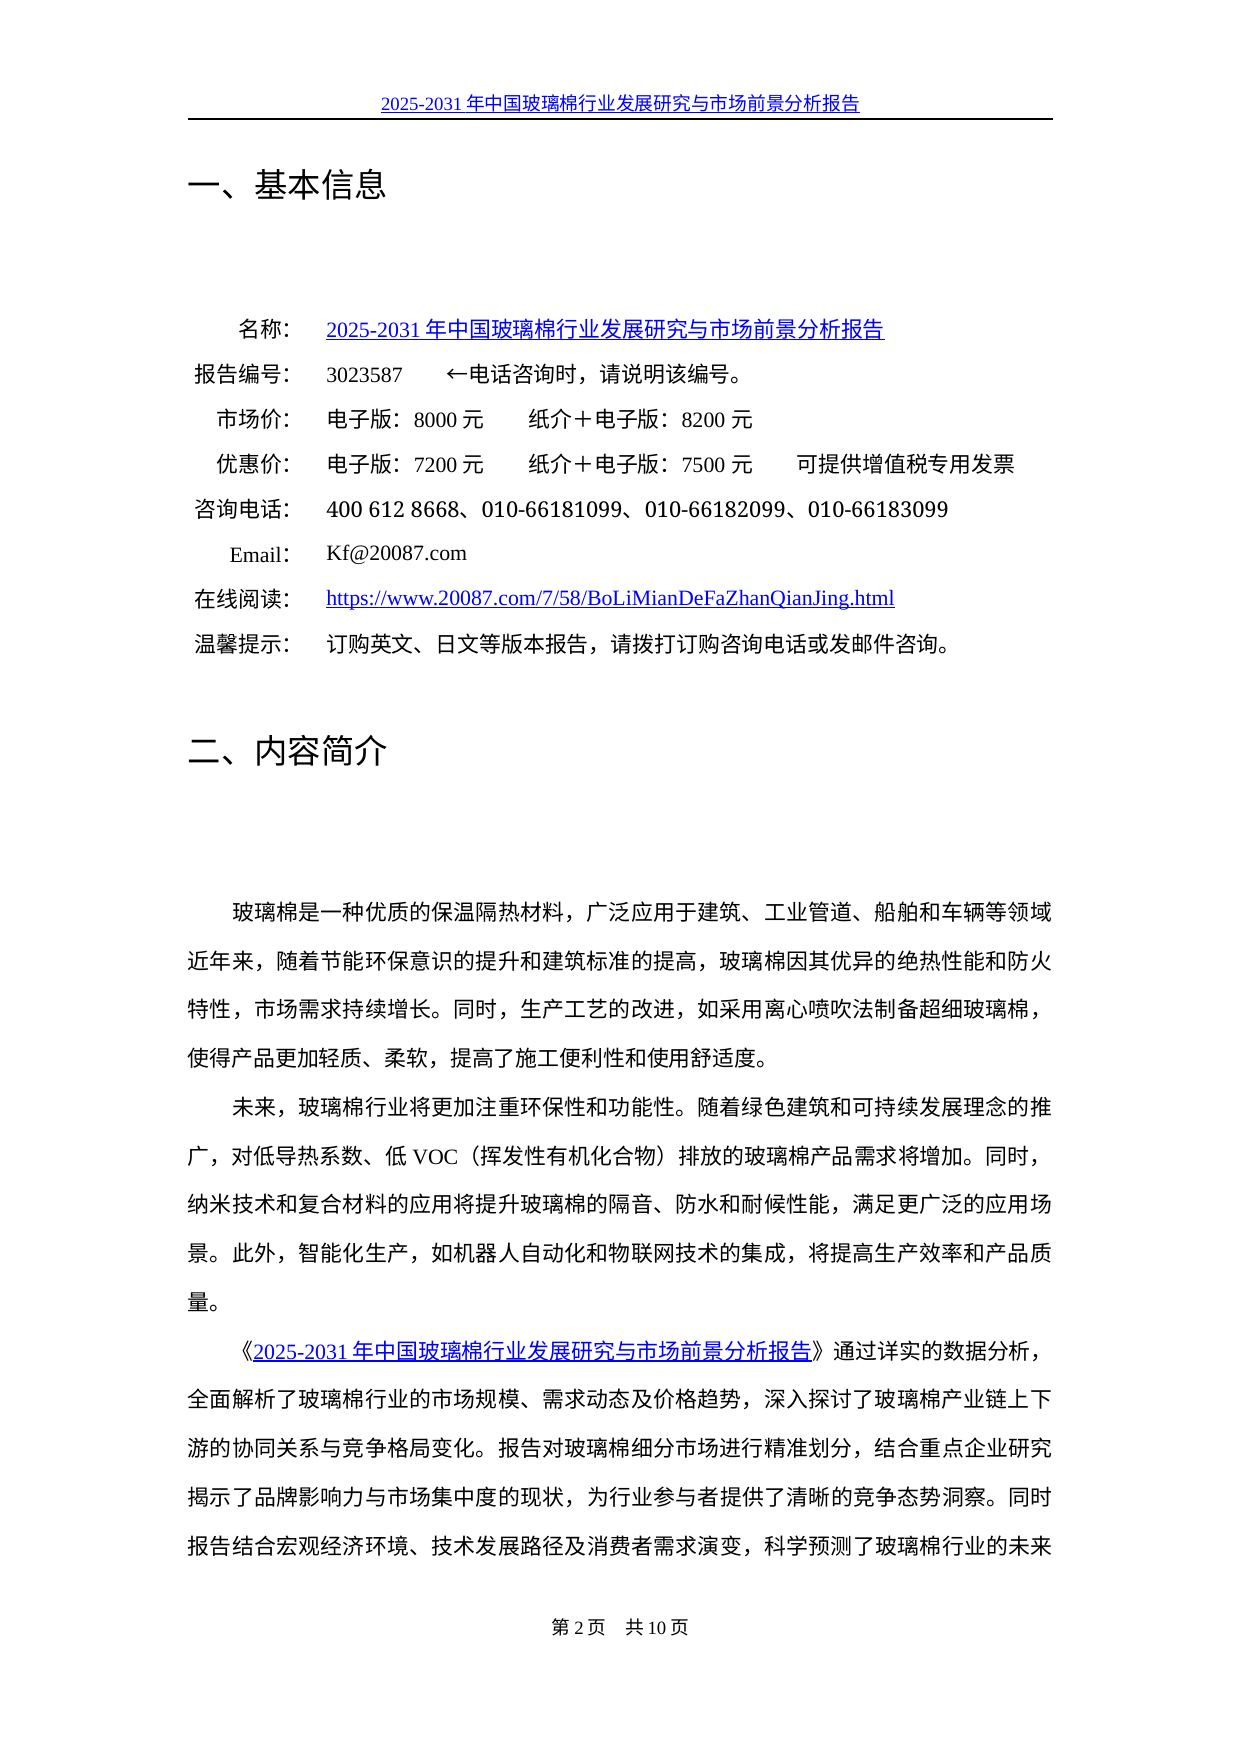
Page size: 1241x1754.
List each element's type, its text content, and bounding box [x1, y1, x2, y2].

table_cell Kf@20087.com [315, 537, 1073, 582]
table_cell 优惠价： [167, 447, 315, 492]
table_header 2025-2031年中国玻璃棉行业发展研究与市场前景分析报告 [315, 312, 1073, 357]
table_cell [315, 582, 1073, 627]
table_cell 在线阅读： [167, 582, 315, 627]
table_cell Email： [167, 537, 315, 582]
table_cell 温馨提示： [167, 627, 315, 672]
table_cell 报告编号： [167, 357, 315, 402]
title 二、内容简介 [187, 717, 1053, 782]
title 一、基本信息 [187, 150, 1053, 215]
table_cell 市场价： [167, 402, 315, 447]
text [187, 894, 1053, 1561]
table_cell 电子版：7200 元 纸介＋电子版：7500 元 可提供增值税专用发票 [315, 447, 1073, 492]
table_cell 3023587 ←电话咨询时，请说明该编号。 [315, 357, 1073, 402]
table_cell 400 612 8668、010-66181099、010-66182099、010-66183099 [315, 492, 1073, 537]
table_cell 咨询电话： [167, 492, 315, 537]
table_header 名称： [167, 312, 315, 357]
table_cell 电子版：8000 元 纸介＋电子版：8200 元 [315, 402, 1073, 447]
table_cell 订购英文、日文等版本报告，请拨打订购咨询电话或发邮件咨询。 [315, 627, 1073, 672]
